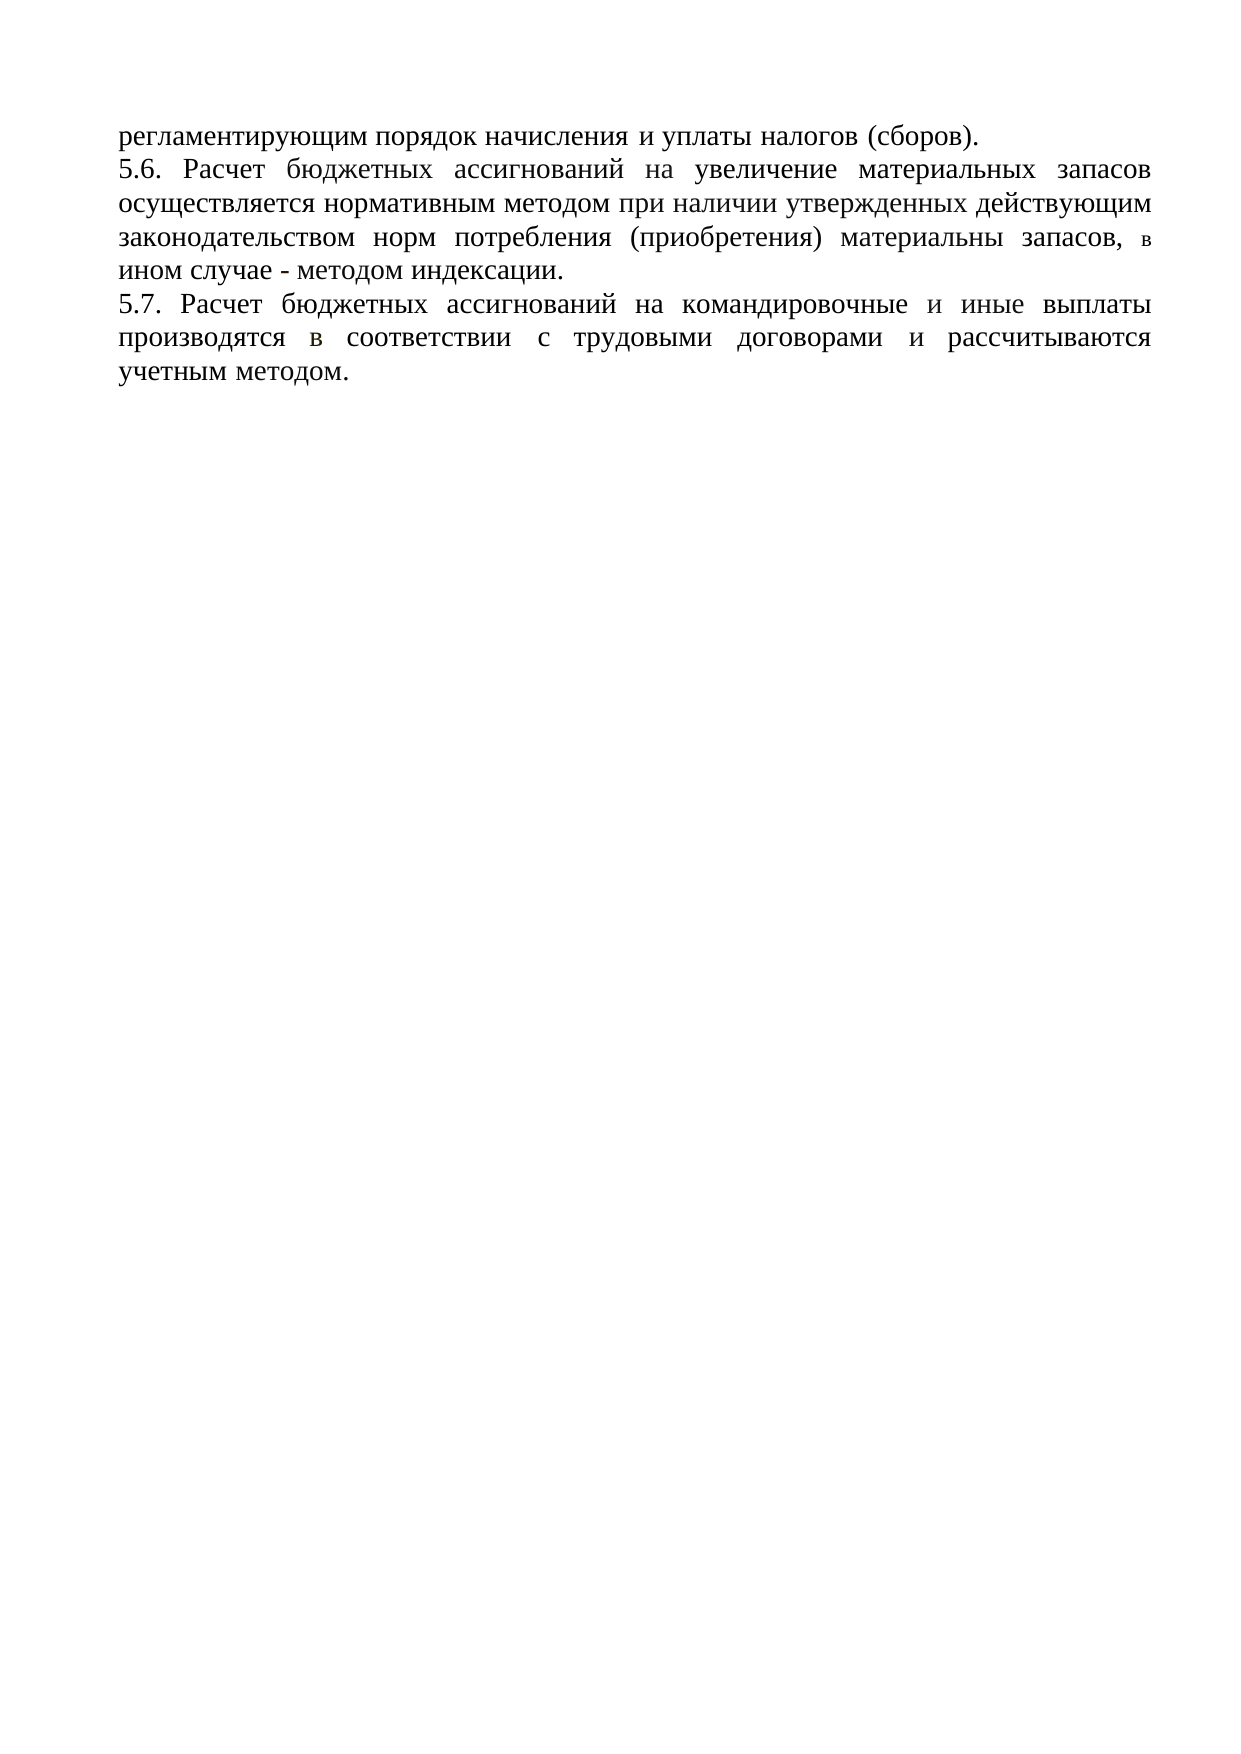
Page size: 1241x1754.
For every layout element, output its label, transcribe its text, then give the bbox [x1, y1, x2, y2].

text 5.6. Расчет бюджетных ассигнований на увеличение материальных запасов осуществляется нормативным методом при наличии утвержденных действующим законодательством норм потребления (приобретения) материальны запасов, в ином случае - методом индексации. [118, 152, 1152, 286]
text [118, 118, 1152, 152]
text 5.7. Расчет бюджетных ассигнований на командировочные и иные выплаты производятся в соответствии с трудовыми договорами и рассчитываются учетным методом. [118, 286, 1152, 386]
